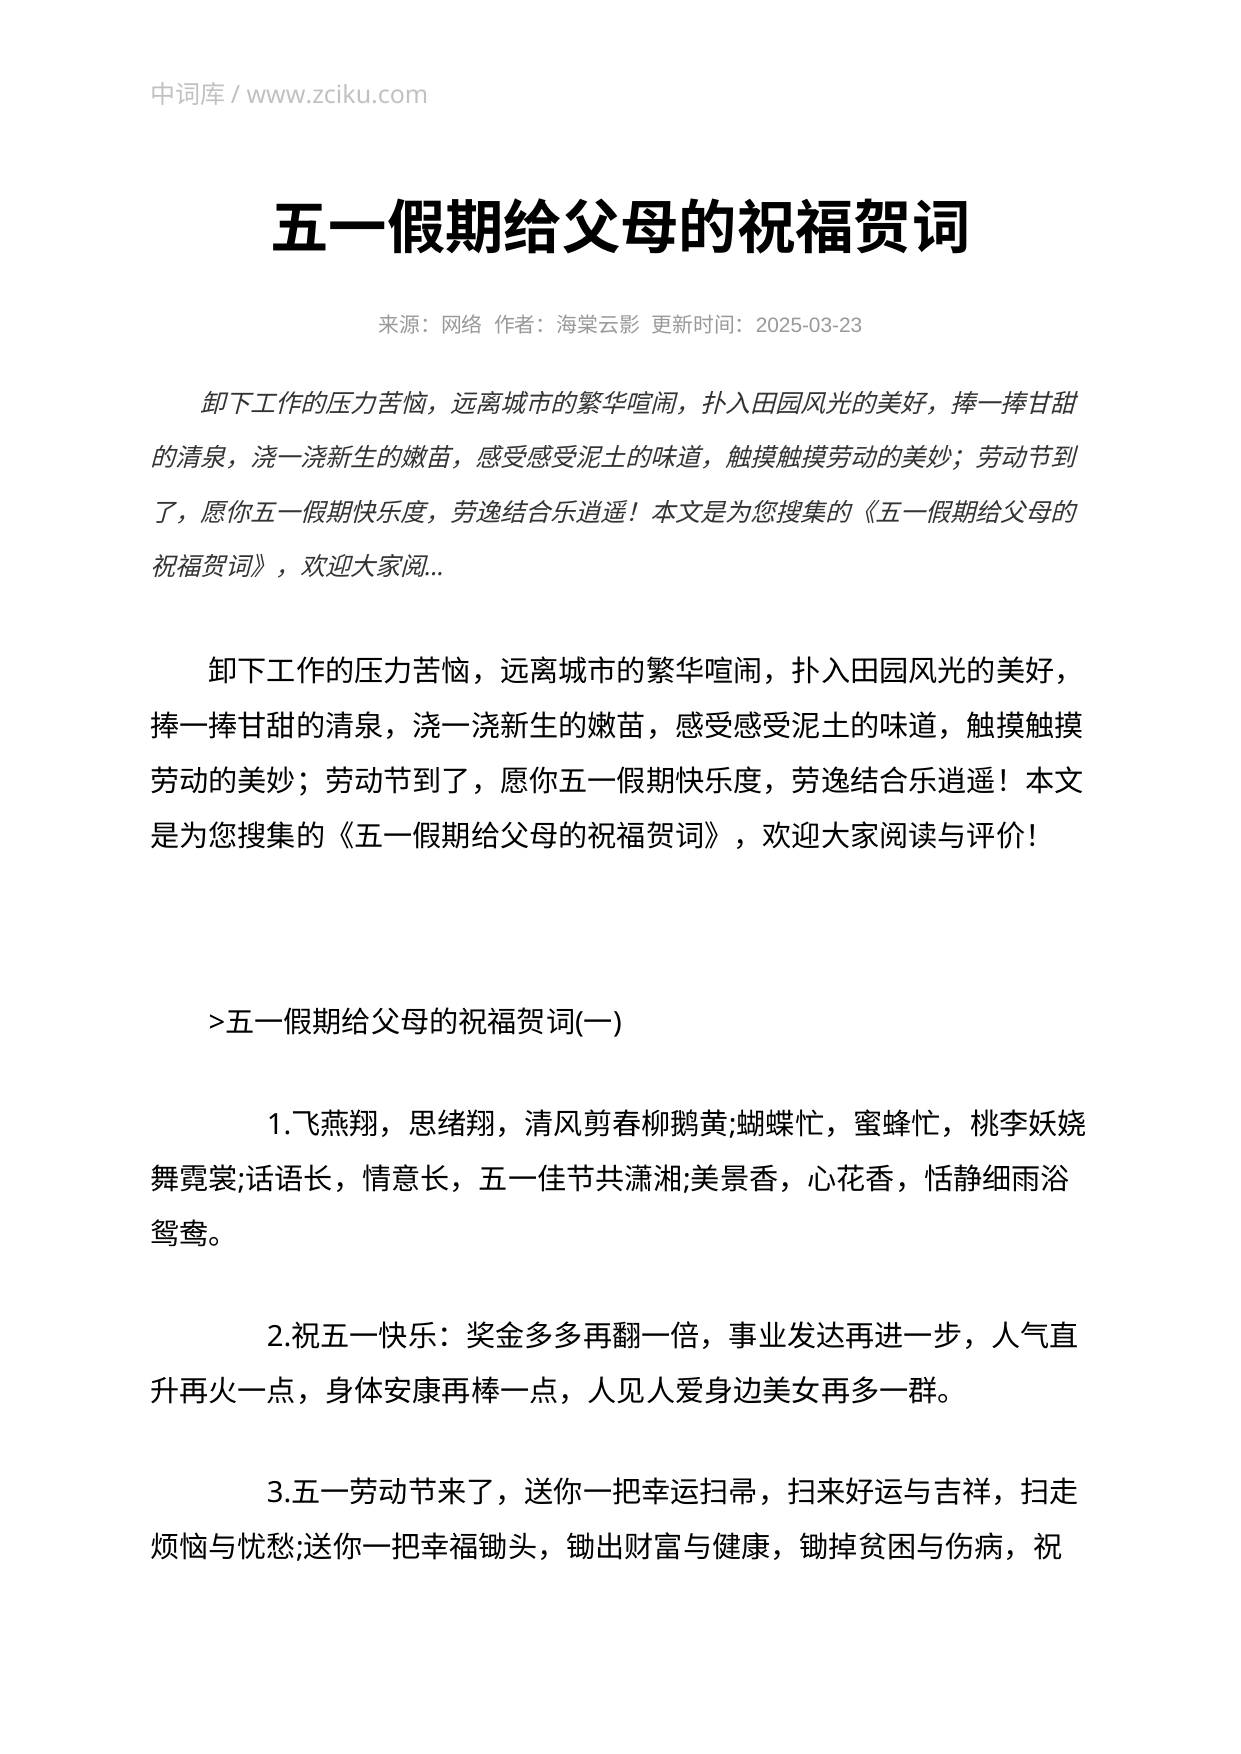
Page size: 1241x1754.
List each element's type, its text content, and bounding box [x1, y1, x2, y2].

text 卸下工作的压力苦恼，远离城市的繁华喧闹，扑入田园风光的美好，捧一捧甘甜的清泉，浇一浇新生的嫩苗，感受感受泥土的味道，触摸触摸劳动的美妙；劳动节到了，愿你五一假期快乐度，劳逸结合乐逍遥！本文是为您搜集的《五一假期给父母的祝福贺词》，欢迎大家阅... [150, 383, 1090, 583]
text 1.飞燕翔，思绪翔，清风剪春柳鹅黄;蝴蝶忙，蜜蜂忙，桃李妖娆舞霓裳;话语长，情意长，五一佳节共潇湘;美景香，心花香，恬静细雨浴鸳鸯。 [150, 1100, 1090, 1253]
text 来源：网络 作者：海棠云影 更新时间：2025-03-23 [150, 313, 1090, 337]
text 卸下工作的压力苦恼，远离城市的繁华喧闹，扑入田园风光的美好，捧一捧甘甜的清泉，浇一浇新生的嫩苗，感受感受泥土的味道，触摸触摸劳动的美妙；劳动节到了，愿你五一假期快乐度，劳逸结合乐逍遥！本文是为您搜集的《五一假期给父母的祝福贺词》，欢迎大家阅读与评价！ [150, 648, 1090, 855]
text >五一假期给父母的祝福贺词(一) [150, 998, 1090, 1041]
text 2.祝五一快乐：奖金多多再翻一倍，事业发达再进一步，人气直升再火一点，身体安康再棒一点，人见人爱身边美女再多一群。 [150, 1312, 1090, 1409]
subtitle 五一假期给父母的祝福贺词 [150, 181, 1090, 266]
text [150, 1469, 1090, 1566]
